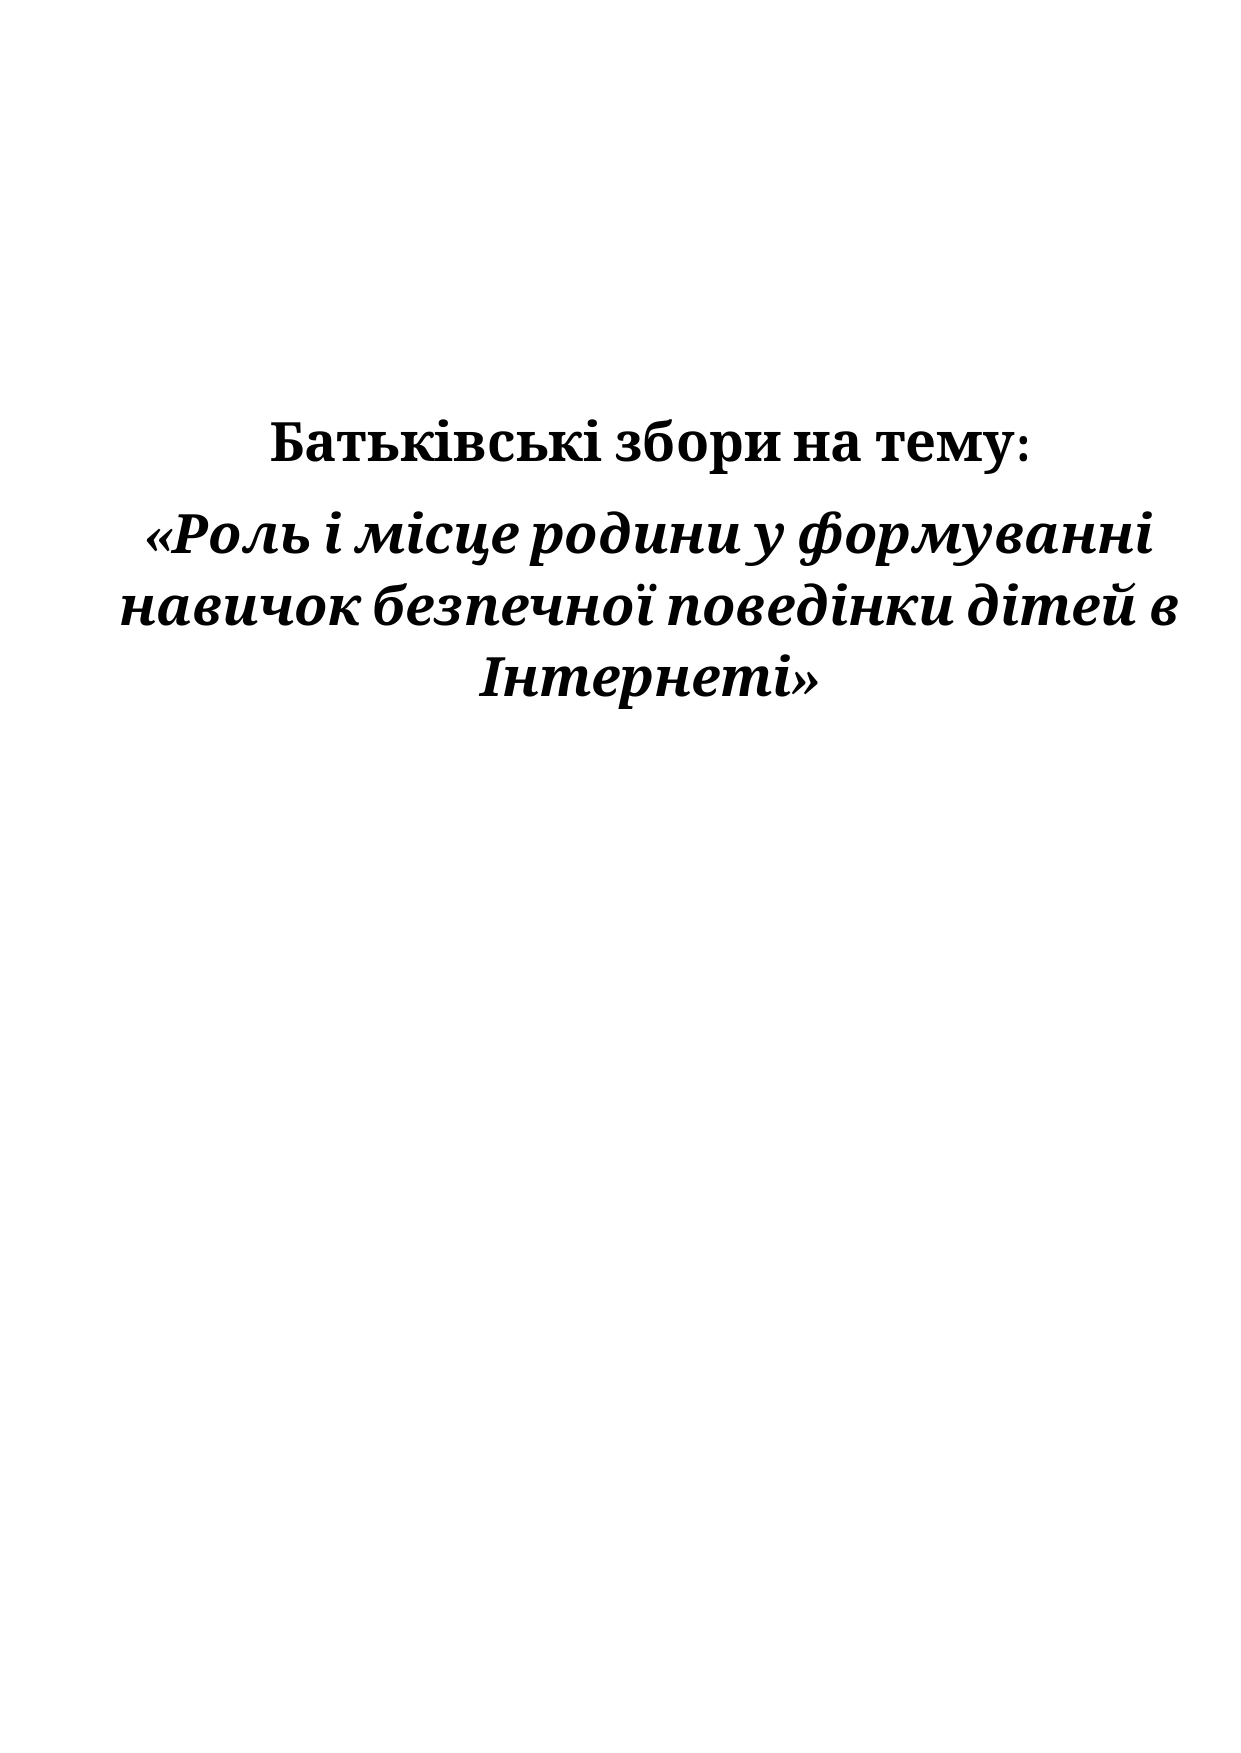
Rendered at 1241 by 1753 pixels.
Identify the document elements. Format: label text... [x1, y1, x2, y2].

subtitle Батьківські збори на тему: [118, 412, 1181, 474]
subtitle «Роль і місце родини у формуванні навичок безпечної поведінки дітей в Інтернеті» [118, 505, 1181, 710]
